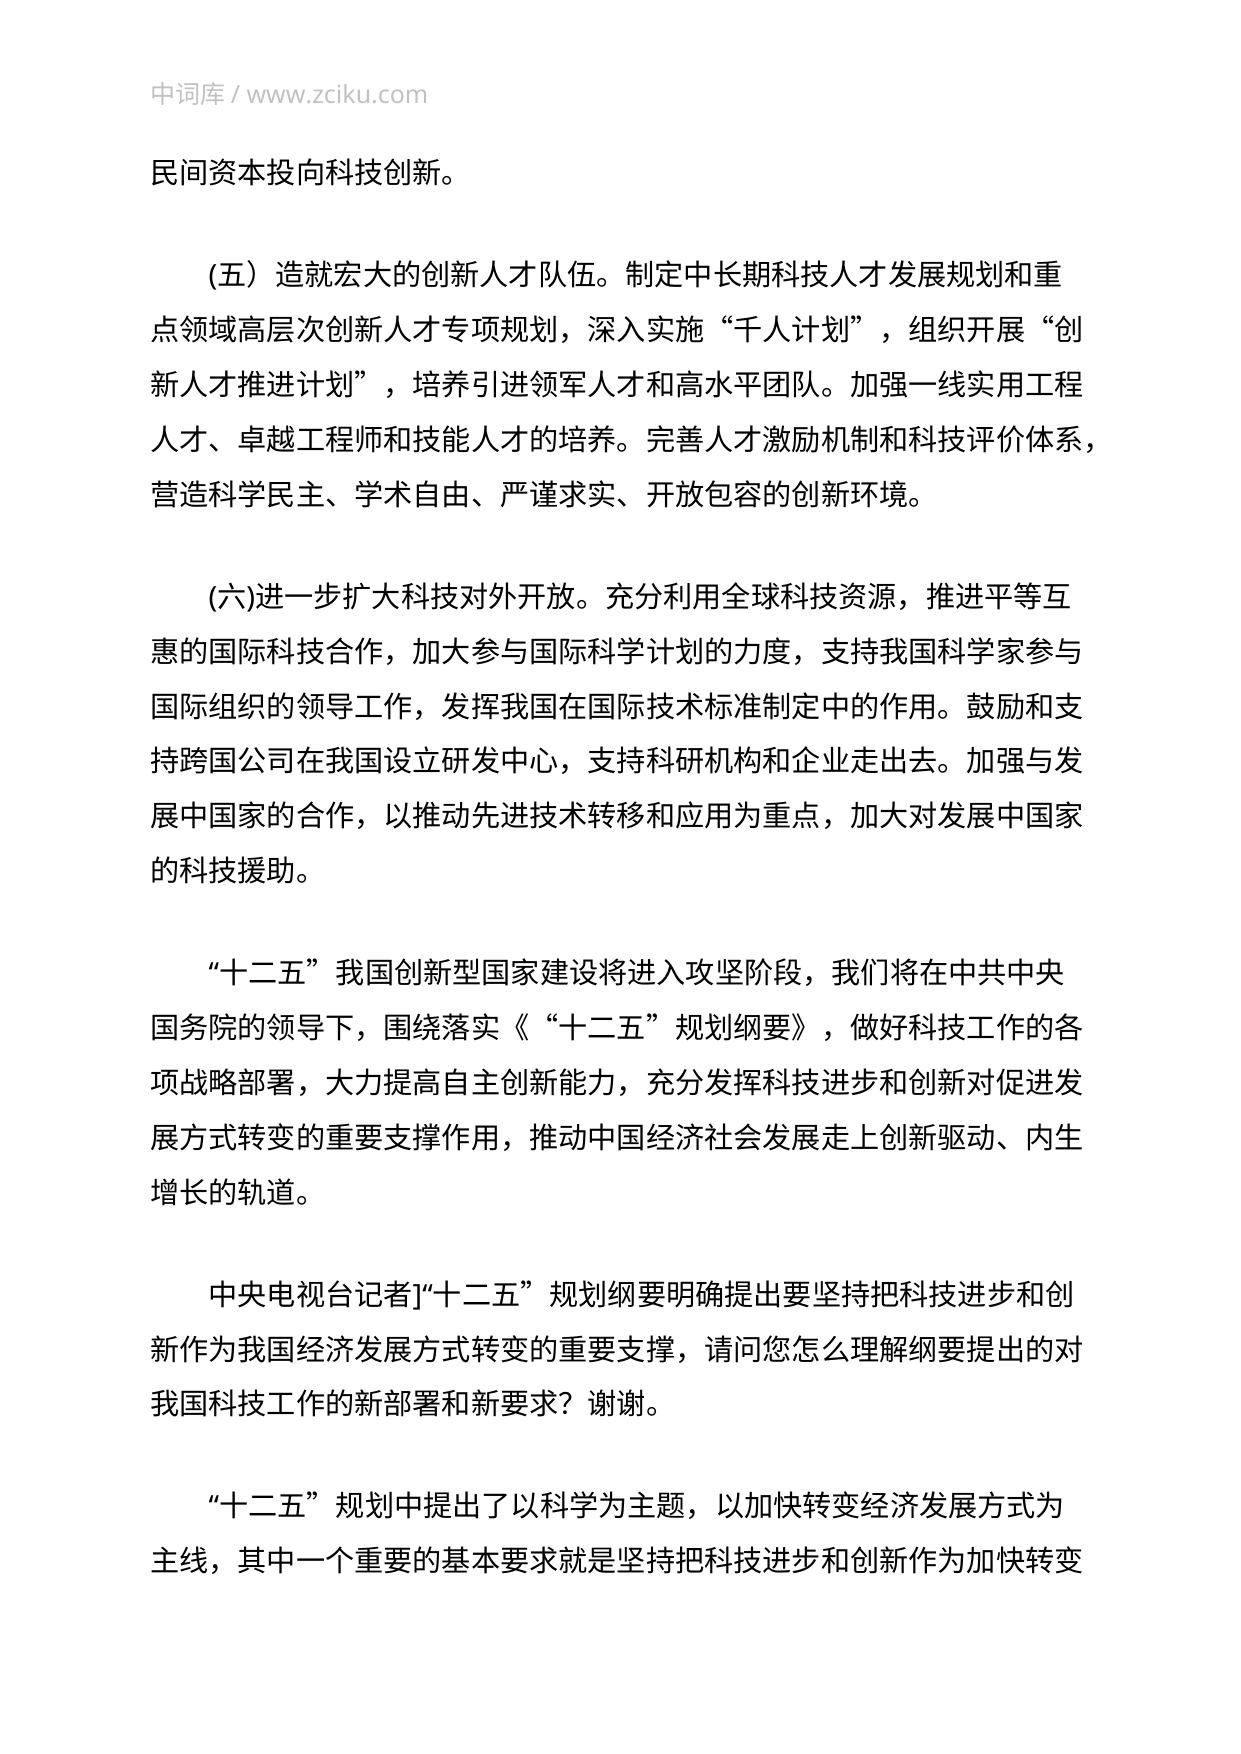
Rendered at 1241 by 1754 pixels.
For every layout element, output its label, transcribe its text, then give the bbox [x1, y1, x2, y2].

text “十二五”我国创新型国家建设将进入攻坚阶段，我们将在中共中央国务院的领导下，围绕落实《“十二五”规划纲要》，做好科技工作的各项战略部署，大力提高自主创新能力，充分发挥科技进步和创新对促进发展方式转变的重要支撑作用，推动中国经济社会发展走上创新驱动、内生增长的轨道。 [150, 949, 1090, 1212]
text (五）造就宏大的创新人才队伍。制定中长期科技人才发展规划和重点领域高层次创新人才专项规划，深入实施“千人计划”，组织开展“创新人才推进计划”，培养引进领军人才和高水平团队。加强一线实用工程人才、卓越工程师和技能人才的培养。完善人才激励机制和科技评价体系，营造科学民主、学术自由、严谨求实、开放包容的创新环境。 [150, 252, 1090, 514]
text (六)进一步扩大科技对外开放。充分利用全球科技资源，推进平等互惠的国际科技合作，加大参与国际科学计划的力度，支持我国科学家参与国际组织的领导工作，发挥我国在国际技术标准制定中的作用。鼓励和支持跨国公司在我国设立研发中心，支持科研机构和企业走出去。加强与发展中国家的合作，以推动先进技术转移和应用为重点，加大对发展中国家的科技援助。 [150, 573, 1090, 890]
text 中央电视台记者]“十二五”规划纲要明确提出要坚持把科技进步和创新作为我国经济发展方式转变的重要支撑，请问您怎么理解纲要提出的对我国科技工作的新部署和新要求？谢谢。 [150, 1271, 1090, 1423]
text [150, 150, 1090, 192]
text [150, 1483, 1090, 1580]
